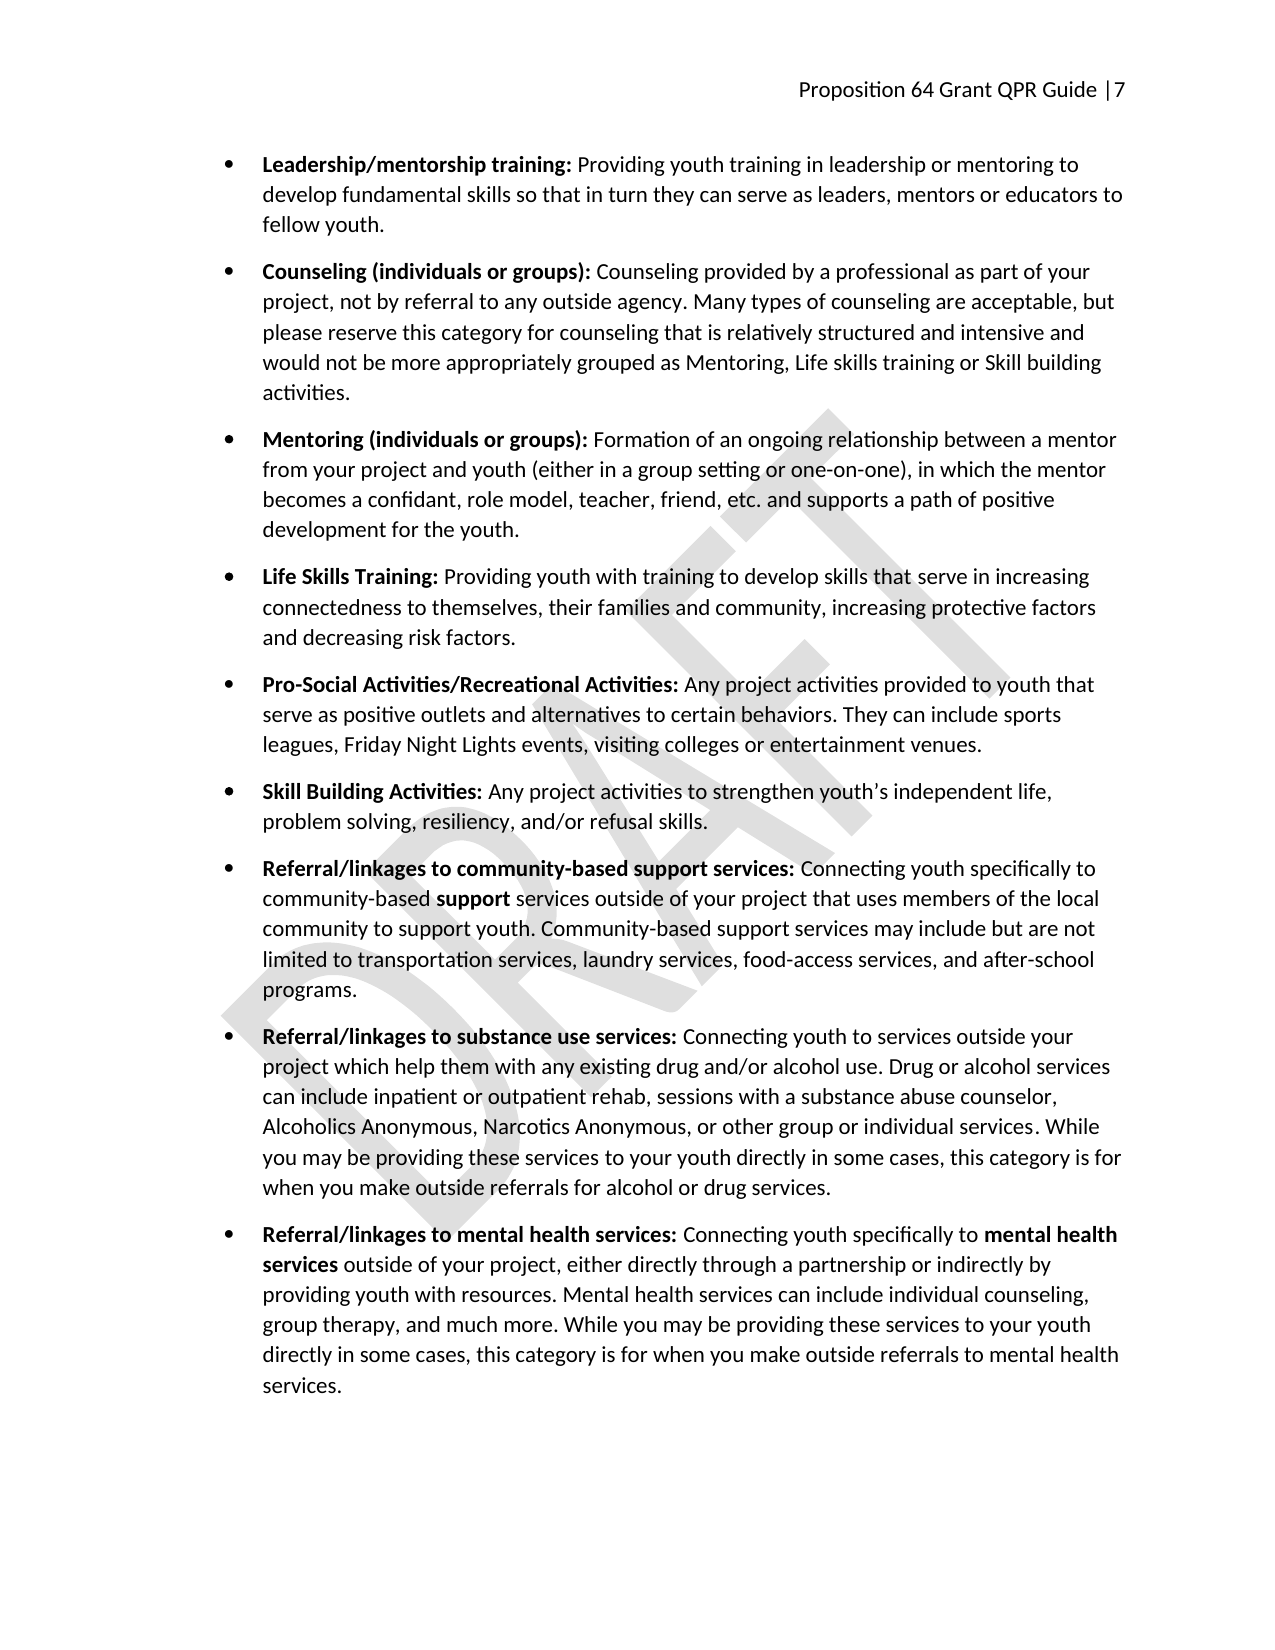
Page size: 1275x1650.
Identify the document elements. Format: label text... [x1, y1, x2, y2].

list Pro-Social Activities/Recreational Activities: Any project activities provided to youth that serve as positive outlets and alternatives to certain behaviors. They can include sports leagues, Friday Night Lights events, visiting colleges or entertainment venues. [225, 670, 1125, 758]
list Referral/linkages to substance use services: Connecting youth to services outside your project which help them with any existing drug and/or alcohol use. Drug or alcohol services can include inpatient or outpatient rehab, sessions with a substance abuse counselor, Alcoholics Anonymous, Narcotics Anonymous, or other group or individual services. While you may be providing these services to your youth directly in some cases, this category is for when you make outside referrals for alcohol or drug services. [225, 1022, 1125, 1201]
list Skill Building Activities: Any project activities to strengthen youth’s independent life, problem solving, resiliency, and/or refusal skills. [225, 777, 1125, 835]
list Mentoring (individuals or groups): Formation of an ongoing relationship between a mentor from your project and youth (either in a group setting or one-on-one), in which the mentor becomes a confidant, role model, teacher, friend, etc. and supports a path of positive development for the youth. [225, 425, 1125, 544]
list Leadership/mentorship training: Providing youth training in leadership or mentoring to develop fundamental skills so that in turn they can serve as leaders, mentors or educators to fellow youth. [225, 150, 1125, 238]
list Referral/linkages to community-based support services: Connecting youth specifically to community-based support services outside of your project that uses members of the local community to support youth. Community-based support services may include but are not limited to transportation services, laundry services, food-access services, and after-school programs. [225, 854, 1125, 1003]
list Life Skills Training: Providing youth with training to develop skills that serve in increasing connectedness to themselves, their families and community, increasing protective factors and decreasing risk factors. [225, 562, 1125, 651]
list Referral/linkages to mental health services: Connecting youth specifically to mental health services outside of your project, either directly through a partnership or indirectly by providing youth with resources. Mental health services can include individual counseling, group therapy, and much more. While you may be providing these services to your youth directly in some cases, this category is for when you make outside referrals to mental health services. [225, 1220, 1125, 1399]
list Counseling (individuals or groups): Counseling provided by a professional as part of your project, not by referral to any outside agency. Many types of counseling are acceptable, but please reserve this category for counseling that is relatively structured and intensive and would not be more appropriately grouped as Mentoring, Life skills training or Skill building activities. [225, 257, 1125, 406]
